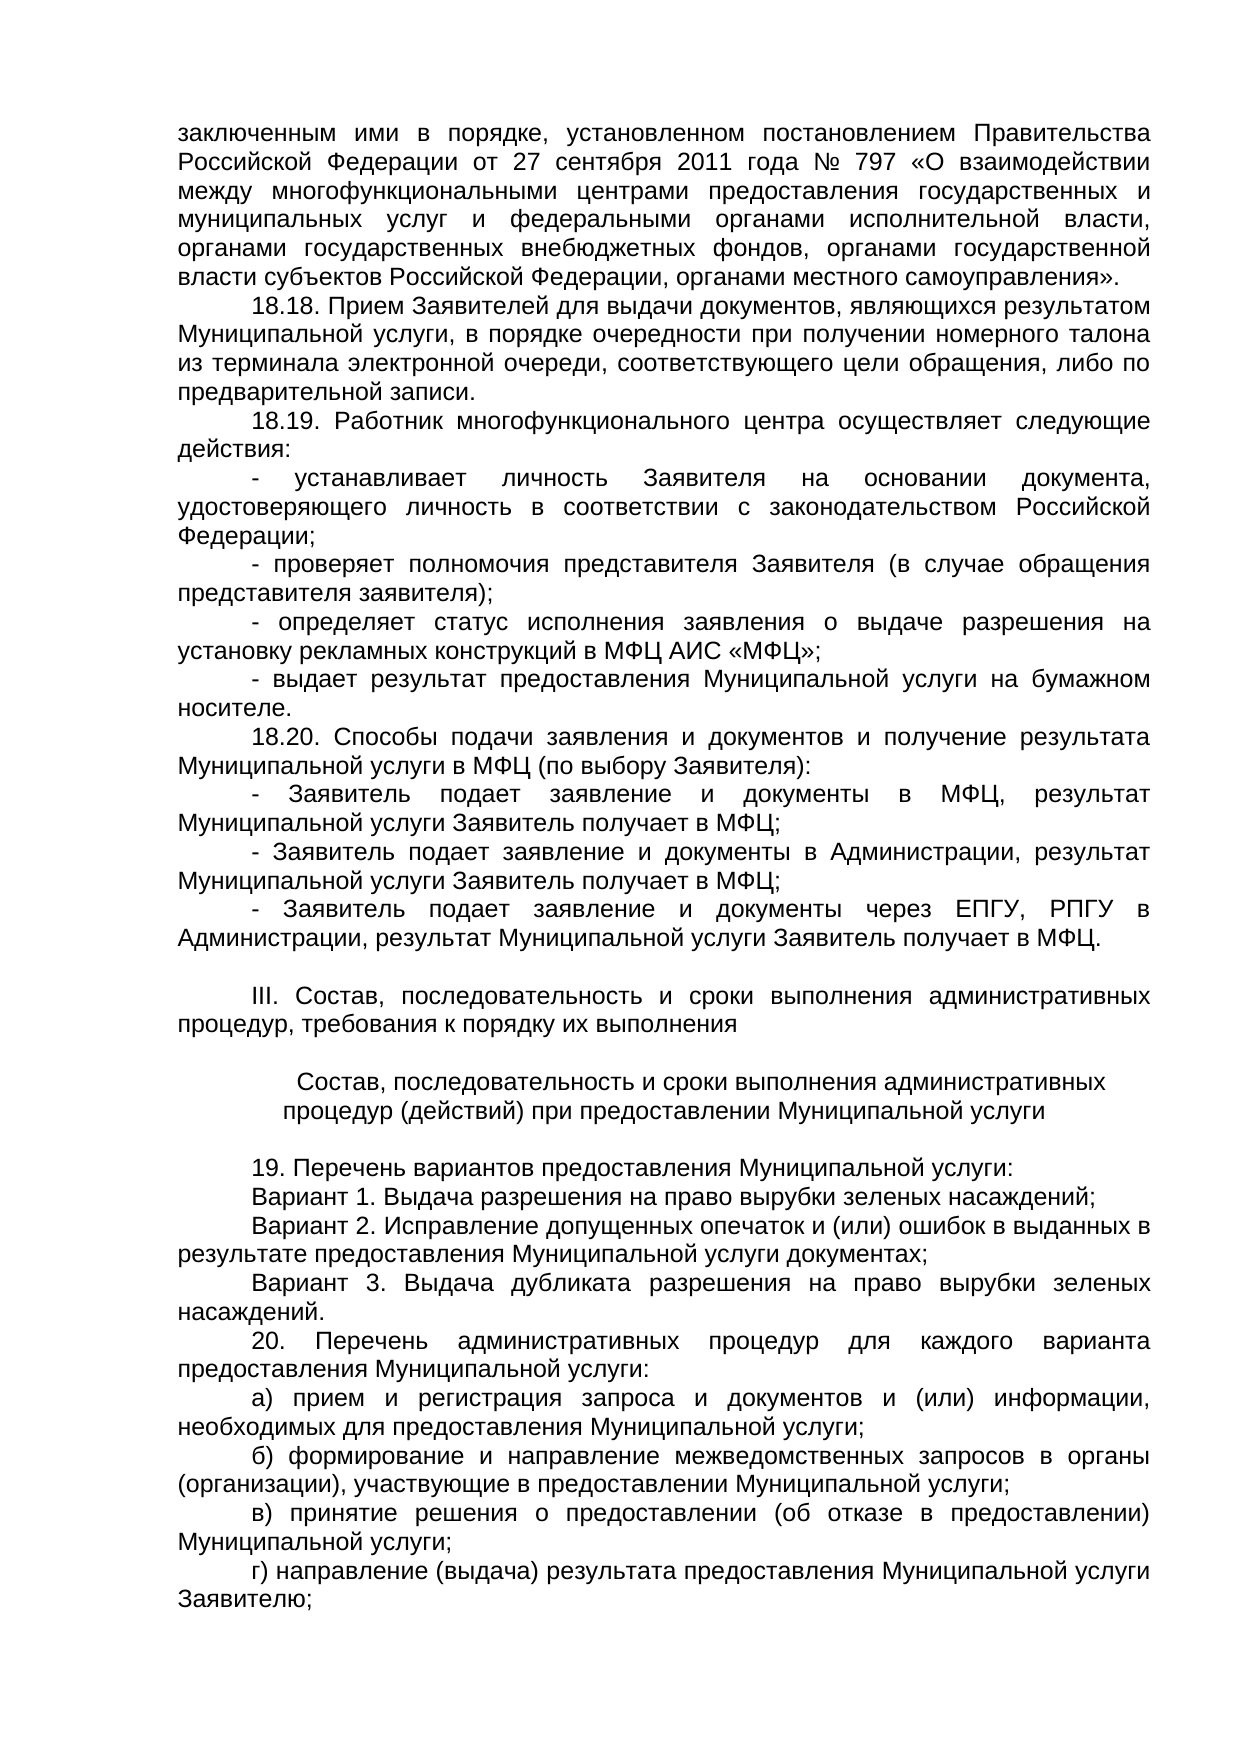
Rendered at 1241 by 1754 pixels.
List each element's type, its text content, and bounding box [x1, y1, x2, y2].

text - выдает результат предоставления Муниципальной услуги на бумажном носителе. [177, 664, 1152, 722]
text в) принятие решения о предоставлении (об отказе в предоставлении) Муниципальной услуги; [177, 1498, 1152, 1556]
text 18.19. Работник многофункционального центра осуществляет следующие действия: [177, 406, 1152, 463]
text Состав, последовательность и сроки выполнения административных процедур (действий) при предоставлении Муниципальной услуги [177, 1067, 1152, 1124]
text - Заявитель подает заявление и документы в Администрации, результат Муниципальной услуги Заявитель получает в МФЦ; [177, 837, 1152, 894]
text - Заявитель подает заявление и документы в МФЦ, результат Муниципальной услуги Заявитель получает в МФЦ; [177, 779, 1152, 837]
text Вариант 1. Выдача разрешения на право вырубки зеленых насаждений; [177, 1182, 1152, 1211]
text 18.20. Способы подачи заявления и документов и получение результата Муниципальной услуги в МФЦ (по выбору Заявителя): [177, 722, 1152, 779]
text г) направление (выдача) результата предоставления Муниципальной услуги Заявителю; [177, 1556, 1152, 1613]
text б) формирование и направление межведомственных запросов в органы (организации), участвующие в предоставлении Муниципальной услуги; [177, 1441, 1152, 1498]
text 20. Перечень административных процедур для каждого варианта предоставления Муниципальной услуги: [177, 1326, 1152, 1383]
text - устанавливает личность Заявителя на основании документа, удостоверяющего личность в соответствии с законодательством Российской Федерации; [177, 463, 1152, 549]
text - проверяет полномочия представителя Заявителя (в случае обращения представителя заявителя); [177, 549, 1152, 607]
text а) прием и регистрация запроса и документов и (или) информации, необходимых для предоставления Муниципальной услуги; [177, 1383, 1152, 1441]
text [177, 118, 1152, 291]
text - определяет статус исполнения заявления о выдаче разрешения на установку рекламных конструкций в МФЦ АИС «МФЦ»; [177, 607, 1152, 664]
text Вариант 3. Выдача дубликата разрешения на право вырубки зеленых насаждений. [177, 1268, 1152, 1326]
text - Заявитель подает заявление и документы через ЕПГУ, РПГУ в Администрации, результат Муниципальной услуги Заявитель получает в МФЦ. [177, 894, 1152, 952]
text Вариант 2. Исправление допущенных опечаток и (или) ошибок в выданных в результате предоставления Муниципальной услуги документах; [177, 1211, 1152, 1268]
text III. Состав, последовательность и сроки выполнения административных процедур, требования к порядку их выполнения [177, 981, 1152, 1038]
text 19. Перечень вариантов предоставления Муниципальной услуги: [177, 1153, 1152, 1182]
text 18.18. Прием Заявителей для выдачи документов, являющихся результатом Муниципальной услуги, в порядке очередности при получении номерного талона из терминала электронной очереди, соответствующего цели обращения, либо по предварительной записи. [177, 291, 1152, 406]
